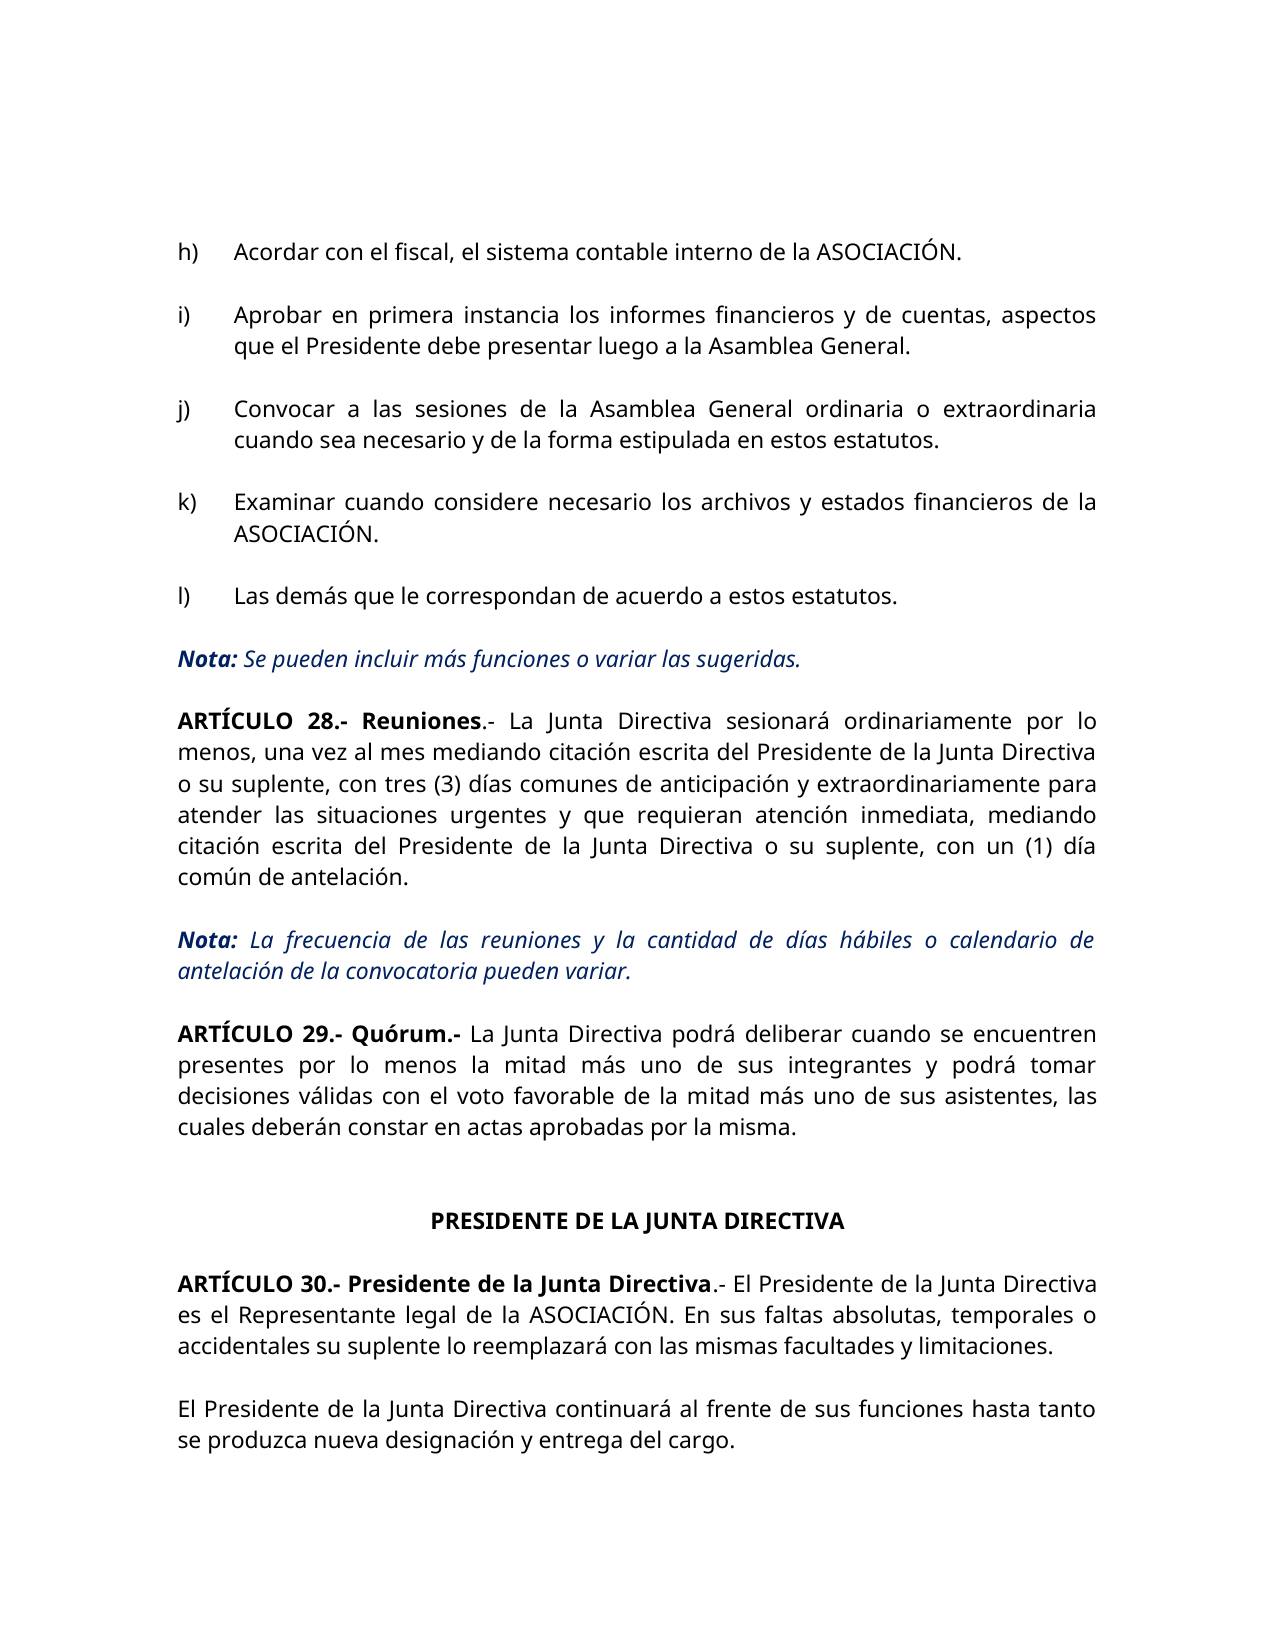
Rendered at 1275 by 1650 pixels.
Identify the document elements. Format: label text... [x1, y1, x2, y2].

text Nota: La frecuencia de las reuniones y la cantidad de días hábiles o calendario de antelación de la convocatoria pueden variar. [177, 924, 1098, 986]
list Examinar cuando considere necesario los archivos y estados financieros de la ASOCIACIÓN. [177, 486, 1098, 549]
text PRESIDENTE DE LA JUNTA DIRECTIVA [177, 1205, 1098, 1236]
text ARTÍCULO 28.- Reuniones.- La Junta Directiva sesionará ordinariamente por lo menos, una vez al mes mediando citación escrita del Presidente de la Junta Directiva o su suplente, con tres (3) días comunes de anticipación y extraordinariamente para atender las situaciones urgentes y que requieran atención inmediata, mediando citación escrita del Presidente de la Junta Directiva o su suplente, con un (1) día común de antelación. [177, 705, 1098, 892]
list Aprobar en primera instancia los informes financieros y de cuentas, aspectos que el Presidente debe presentar luego a la Asamblea General. [177, 299, 1098, 361]
text ARTÍCULO 29.- Quórum.- La Junta Directiva podrá deliberar cuando se encuentren presentes por lo menos la mitad más uno de sus integrantes y podrá tomar decisiones válidas con el voto favorable de la mitad más uno de sus asistentes, las cuales deberán constar en actas aprobadas por la misma. [177, 1017, 1098, 1142]
list Las demás que le correspondan de acuerdo a estos estatutos. [177, 580, 1098, 611]
text El Presidente de la Junta Directiva continuará al frente de sus funciones hasta tanto se produzca nueva designación y entrega del cargo. [177, 1392, 1098, 1455]
list Convocar a las sesiones de la Asamblea General ordinaria o extraordinaria cuando sea necesario y de la forma estipulada en estos estatutos. [177, 392, 1098, 455]
text ARTÍCULO 30.- Presidente de la Junta Directiva.- El Presidente de la Junta Directiva es el Representante legal de la ASOCIACIÓN. En sus faltas absolutas, temporales o accidentales su suplente lo reemplazará con las mismas facultades y limitaciones. [177, 1267, 1098, 1361]
text Nota: Se pueden incluir más funciones o variar las sugeridas. [177, 642, 1098, 674]
list Acordar con el fiscal, el sistema contable interno de la ASOCIACIÓN. [177, 236, 1098, 267]
